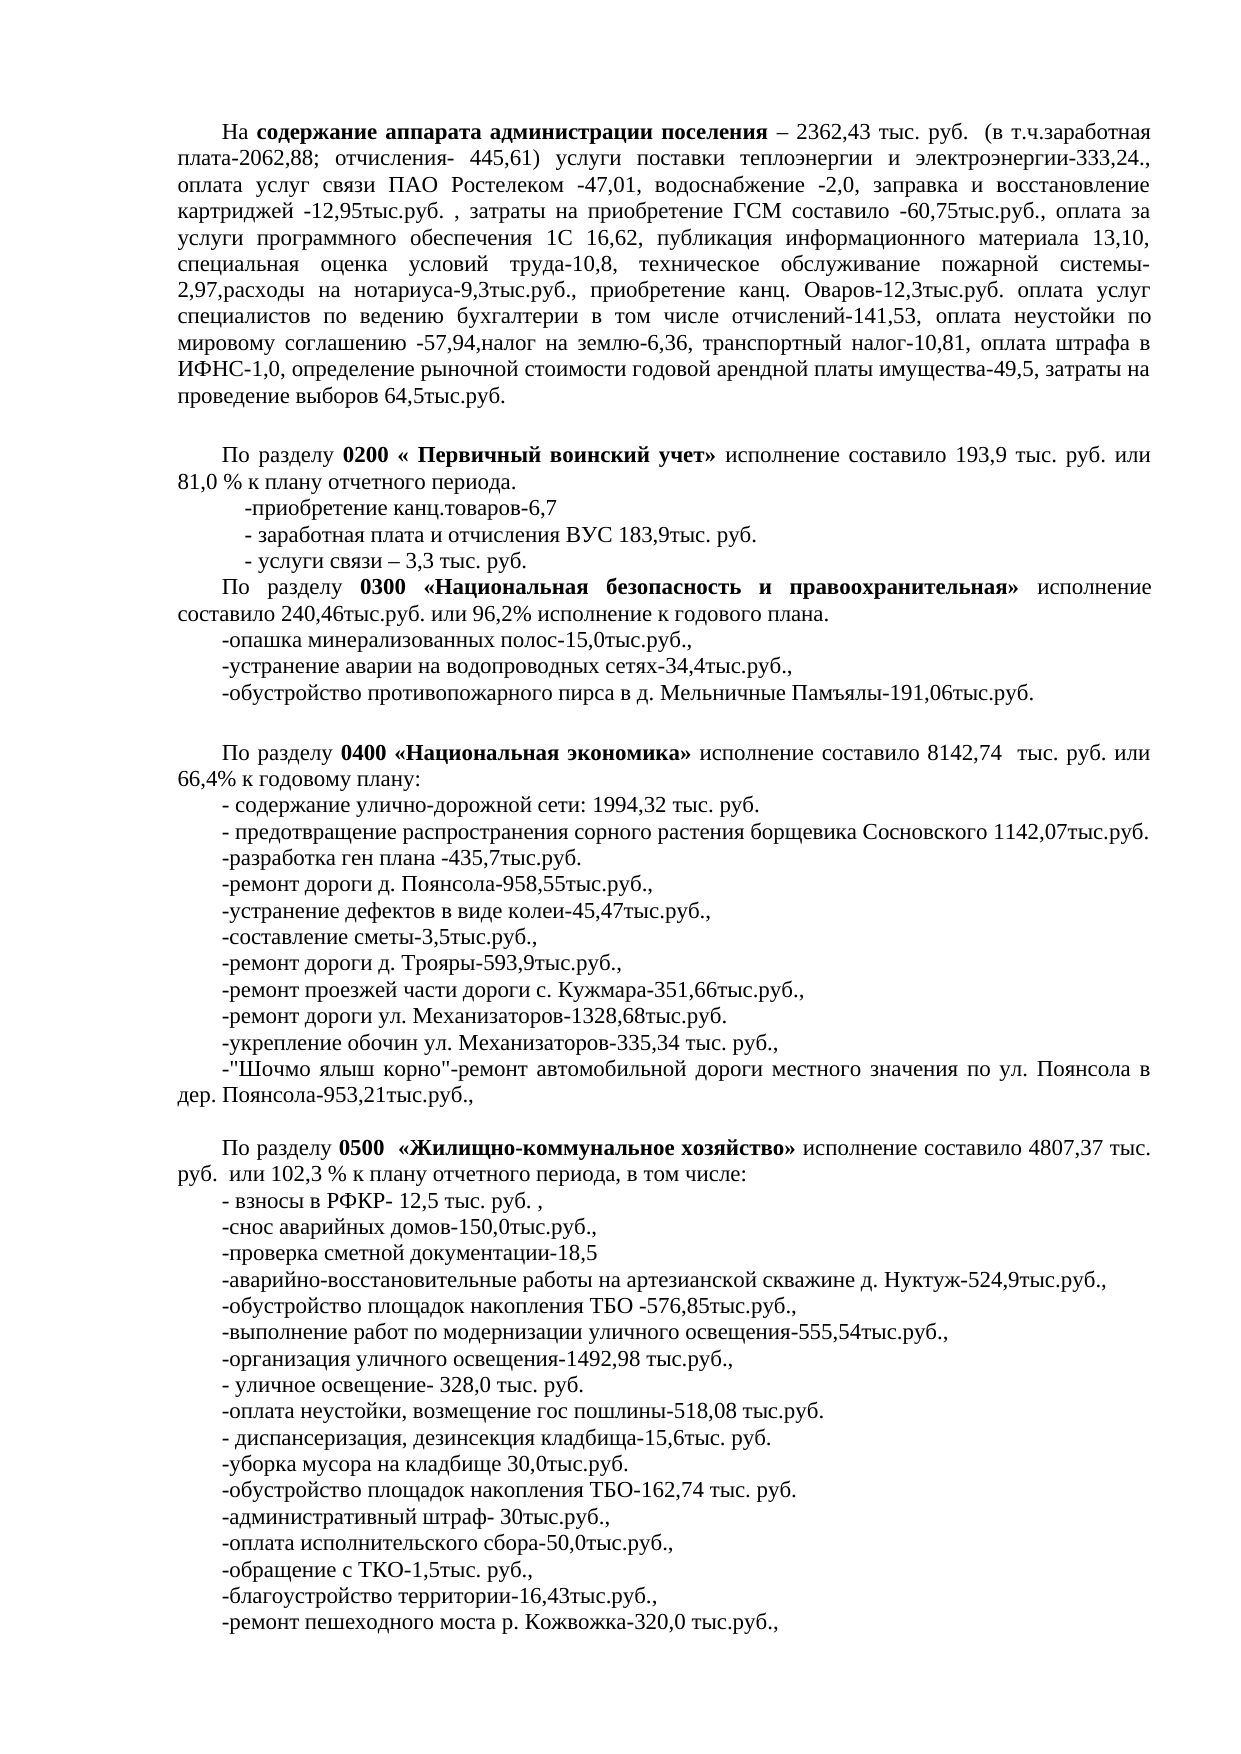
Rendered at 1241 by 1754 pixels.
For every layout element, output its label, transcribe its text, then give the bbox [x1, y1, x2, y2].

text -оплата неустойки, возмещение гос пошлины-518,08 тыс.руб. [177, 1397, 1152, 1424]
text По разделу 0500 «Жилищно-коммунальное хозяйство» исполнение составило 4807,37 тыс. руб. или 102,3 % к плану отчетного периода, в том числе: [177, 1134, 1152, 1187]
text - предотвращение распространения сорного растения борщевика Сосновского 1142,07тыс.руб. [177, 818, 1152, 844]
text -обустройство противопожарного пирса в д. Мельничные Памъялы-191,06тыс.руб. [177, 679, 1152, 705]
text -разработка ген плана -435,7тыс.руб. [177, 844, 1152, 870]
text -обустройство площадок накопления ТБО-162,74 тыс. руб. [177, 1477, 1152, 1503]
text -уборка мусора на кладбище 30,0тыс.руб. [177, 1450, 1152, 1477]
text По разделу 0400 «Национальная экономика» исполнение составило 8142,74 тыс. руб. или 66,4% к годовому плану: [177, 739, 1152, 791]
text -ремонт дороги д. Трояры-593,9тыс.руб., [177, 949, 1152, 976]
text -ремонт дороги д. Поянсола-958,55тыс.руб., [177, 870, 1152, 897]
text На содержание аппарата администрации поселения – 2362,43 тыс. руб. (в т.ч.заработная плата-2062,88; отчисления- 445,61) услуги поставки теплоэнергии и электроэнергии-333,24., оплата услуг связи ПАО Ростелеком -47,01, водоснабжение -2,0, заправка и восстановление картриджей -12,95тыс.руб. , затраты на приобретение ГСМ составило -60,75тыс.руб., оплата за услуги программного обеспечения 1С 16,62, публикация информационного материала 13,10, специальная оценка условий труда-10,8, техническое обслуживание пожарной системы-2,97,расходы на нотариуса-9,3тыс.руб., приобретение канц. Оваров-12,3тыс.руб. оплата услуг специалистов по ведению бухгалтерии в том числе отчислений-141,53, оплата неустойки по мировому соглашению -57,94,налог на землю-6,36, транспортный налог-10,81, оплата штрафа в ИФНС-1,0, определение рыночной стоимости годовой арендной платы имущества-49,5, затраты на проведение выборов 64,5тыс.руб. [177, 118, 1152, 408]
text -ремонт пешеходного моста р. Кожвожка-320,0 тыс.руб., [177, 1608, 1152, 1635]
text -выполнение работ по модернизации уличного освещения-555,54тыс.руб., [177, 1318, 1152, 1345]
text - заработная плата и отчисления ВУС 183,9тыс. руб. [177, 521, 1152, 547]
text -ремонт проезжей части дороги с. Кужмара-351,66тыс.руб., [177, 976, 1152, 1002]
text По разделу 0300 «Национальная безопасность и правоохранительная» исполнение составило 240,46тыс.руб. или 96,2% исполнение к годового плана. [177, 573, 1152, 626]
text -оплата исполнительского сбора-50,0тыс.руб., [177, 1529, 1152, 1556]
text -снос аварийных домов-150,0тыс.руб., [177, 1213, 1152, 1239]
text -укрепление обочин ул. Механизаторов-335,34 тыс. руб., [177, 1028, 1152, 1055]
text - диспансеризация, дезинсекция кладбища-15,6тыс. руб. [177, 1424, 1152, 1450]
text -ремонт дороги ул. Механизаторов-1328,68тыс.руб. [177, 1002, 1152, 1028]
text -организация уличного освещения-1492,98 тыс.руб., [177, 1345, 1152, 1371]
text -обращение с ТКО-1,5тыс. руб., [177, 1556, 1152, 1582]
text -устранение дефектов в виде колеи-45,47тыс.руб., [177, 897, 1152, 923]
text -обустройство площадок накопления ТБО -576,85тыс.руб., [177, 1292, 1152, 1318]
text -"Шочмо ялыш корно"-ремонт автомобильной дороги местного значения по ул. Поянсола в дер. Поянсола-953,21тыс.руб., [177, 1055, 1152, 1108]
text -благоустройство территории-16,43тыс.руб., [177, 1582, 1152, 1608]
text - уличное освещение- 328,0 тыс. руб. [177, 1371, 1152, 1397]
text - содержание улично-дорожной сети: 1994,32 тыс. руб. [177, 791, 1152, 818]
text -приобретение канц.товаров-6,7 [177, 494, 1152, 521]
text -аварийно-восстановительные работы на артезианской скважине д. Нуктуж-524,9тыс.руб., [177, 1266, 1152, 1292]
text -устранение аварии на водопроводных сетях-34,4тыс.руб., [177, 652, 1152, 679]
text -административный штраф- 30тыс.руб., [177, 1503, 1152, 1529]
text - взносы в РФКР- 12,5 тыс. руб. , [177, 1187, 1152, 1213]
text -проверка сметной документации-18,5 [177, 1239, 1152, 1266]
text - услуги связи – 3,3 тыс. руб. [177, 547, 1152, 573]
text -составление сметы-3,5тыс.руб., [177, 923, 1152, 949]
text -опашка минерализованных полос-15,0тыс.руб., [177, 626, 1152, 652]
text По разделу 0200 « Первичный воинский учет» исполнение составило 193,9 тыс. руб. или 81,0 % к плану отчетного периода. [177, 442, 1152, 494]
